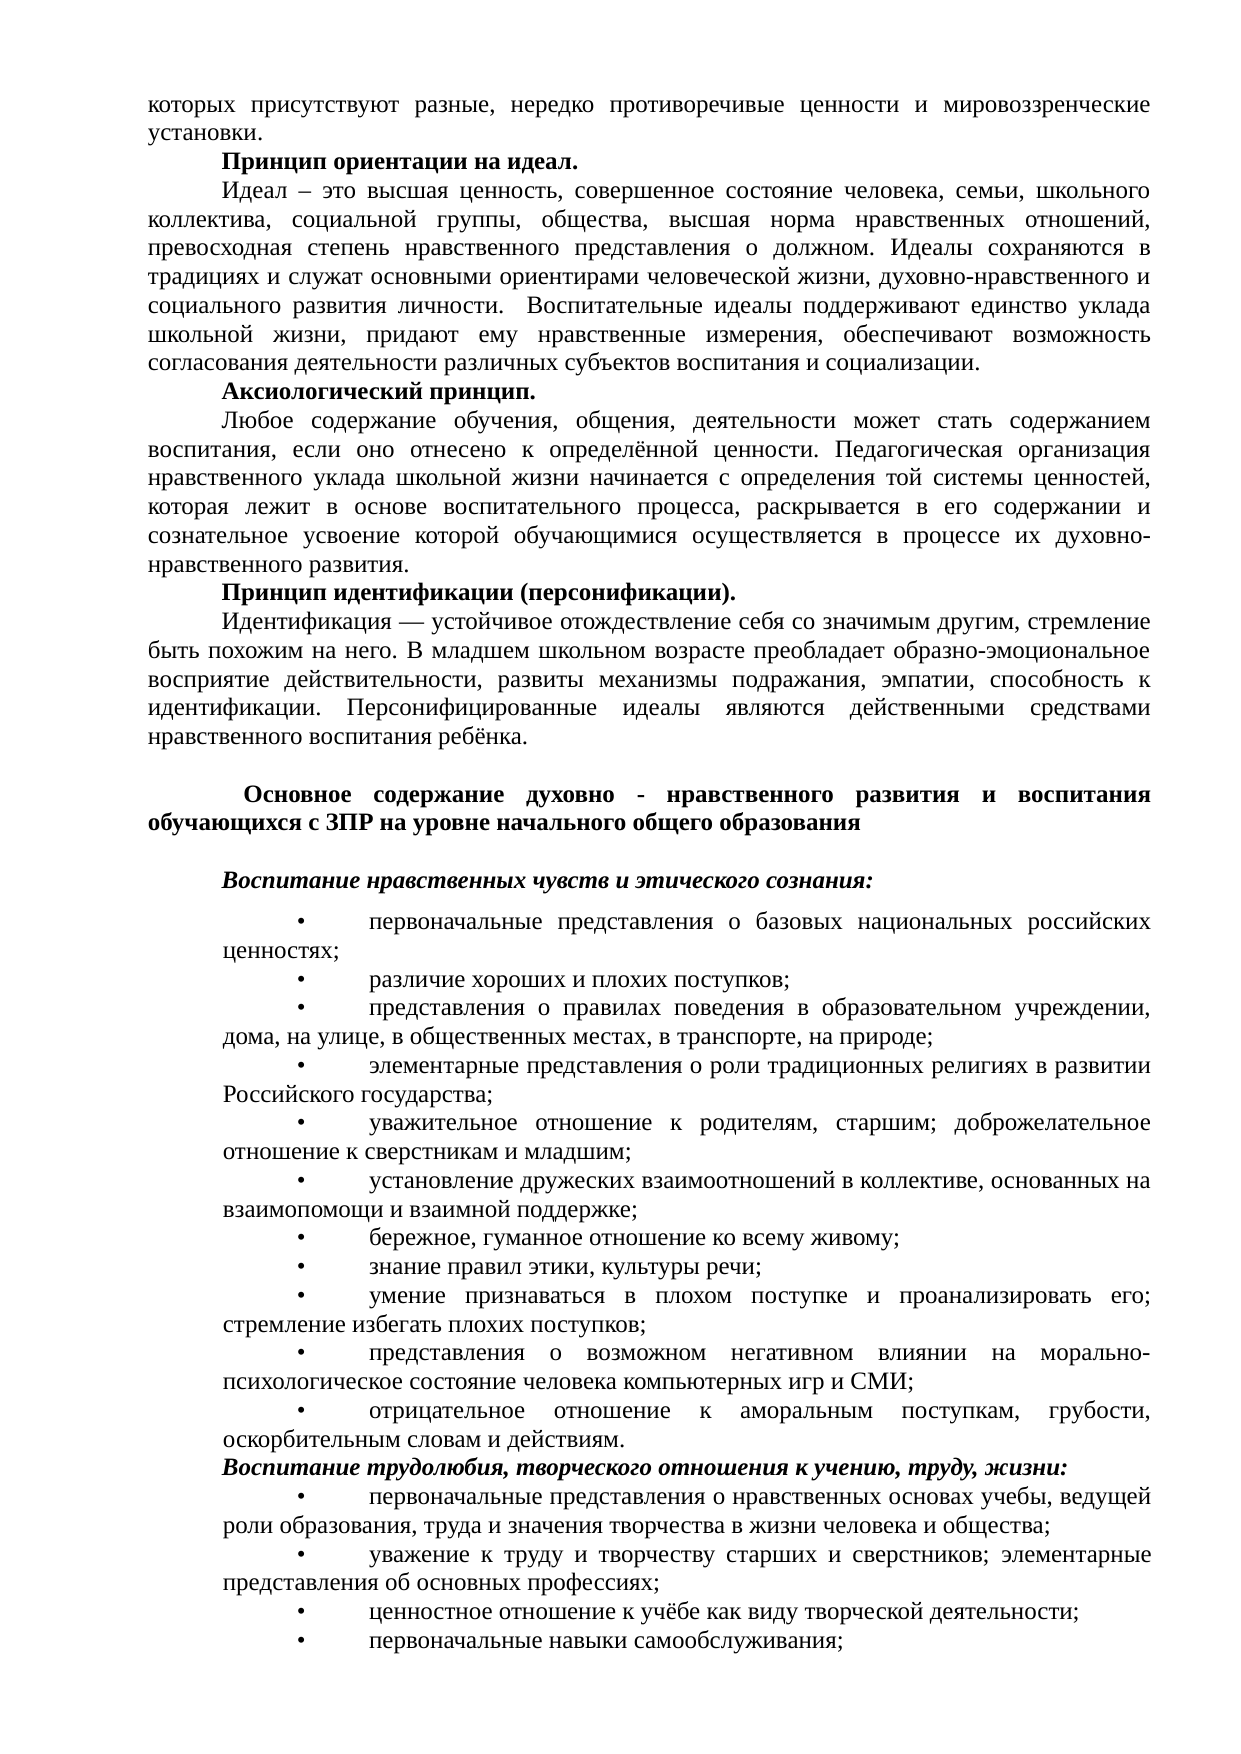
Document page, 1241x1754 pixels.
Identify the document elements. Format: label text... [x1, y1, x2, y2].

text Идентификация — устойчивое отождествление себя со значимым другим, стремление быть похожим на него. В младшем школьном возрасте преобладает образно-эмоциональное восприятие действительности, развиты механизмы подражания, эмпатии, способность к идентификации. Персонифицированные идеалы являются действенными средствами нравственного воспитания ребёнка. [148, 606, 1152, 750]
list умение признаваться в плохом поступке и проанализировать его; стремление избегать плохих поступков; [223, 1280, 1152, 1337]
list знание правил этики, культуры речи; [223, 1251, 1152, 1280]
list ценностное отношение к учёбе как виду творческой деятельности; [223, 1596, 1152, 1625]
list отрицательное отношение к аморальным поступкам, грубости, оскорбительным словам и действиям. [223, 1395, 1152, 1452]
text Основное содержание духовно - нравственного развития и воспитания обучающихся с ЗПР на уровне начального общего образования [148, 779, 1152, 836]
text Аксиологический принцип. [148, 376, 1152, 405]
list бережное, гуманное отношение ко всему живому; [223, 1222, 1152, 1251]
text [148, 89, 1152, 146]
text Принцип идентификации (персонификации). [148, 577, 1152, 606]
list первоначальные представления о базовых национальных российских ценностях; [223, 906, 1152, 964]
list элементарные представления о роли традиционных религиях в развитии Российского государства; [223, 1050, 1152, 1107]
list представления о возможном негативном влиянии на морально- психологическое состояние человека компьютерных игр и СМИ; [223, 1337, 1152, 1395]
text Воспитание нравственных чувств и этического сознания: [148, 865, 1152, 894]
list уважительное отношение к родителям, старшим; доброжелательное отношение к сверстникам и младшим; [223, 1107, 1152, 1165]
text Идеал – это высшая ценность, совершенное состояние человека, семьи, школьного коллектива, социальной группы, общества, высшая норма нравственных отношений, превосходная степень нравственного представления о должном. Идеалы сохраняются в традициях и служат основными ориентирами человеческой жизни, духовно-нравственного и социального развития личности. Воспитательные идеалы поддерживают единство уклада школьной жизни, придают ему нравственные измерения, обеспечивают возможность согласования деятельности различных субъектов воспитания и социализации. [148, 175, 1152, 376]
list различие хороших и плохих поступков; [223, 964, 1152, 992]
text Принцип ориентации на идеал. [148, 146, 1152, 175]
list представления о правилах поведения в образовательном учреждении, дома, на улице, в общественных местах, в транспорте, на природе; [223, 992, 1152, 1050]
list первоначальные представления о нравственных основах учебы, ведущей роли образования, труда и значения творчества в жизни человека и общества; [223, 1481, 1152, 1539]
text Любое содержание обучения, общения, деятельности может стать содержанием воспитания, если оно отнесено к определённой ценности. Педагогическая организация нравственного уклада школьной жизни начинается с определения той системы ценностей, которая лежит в основе воспитательного процесса, раскрывается в его содержании и сознательное усвоение которой обучающимися осуществляется в процессе их духовно-нравственного развития. [148, 405, 1152, 577]
list первоначальные навыки самообслуживания; [223, 1625, 1152, 1654]
text Воспитание трудолюбия, творческого отношения к учению, труду, жизни: [148, 1452, 1152, 1481]
list уважение к труду и творчеству старших и сверстников; элементарные представления об основных профессиях; [223, 1539, 1152, 1596]
list установление дружеских взаимоотношений в коллективе, основанных на взаимопомощи и взаимной поддержке; [223, 1165, 1152, 1222]
